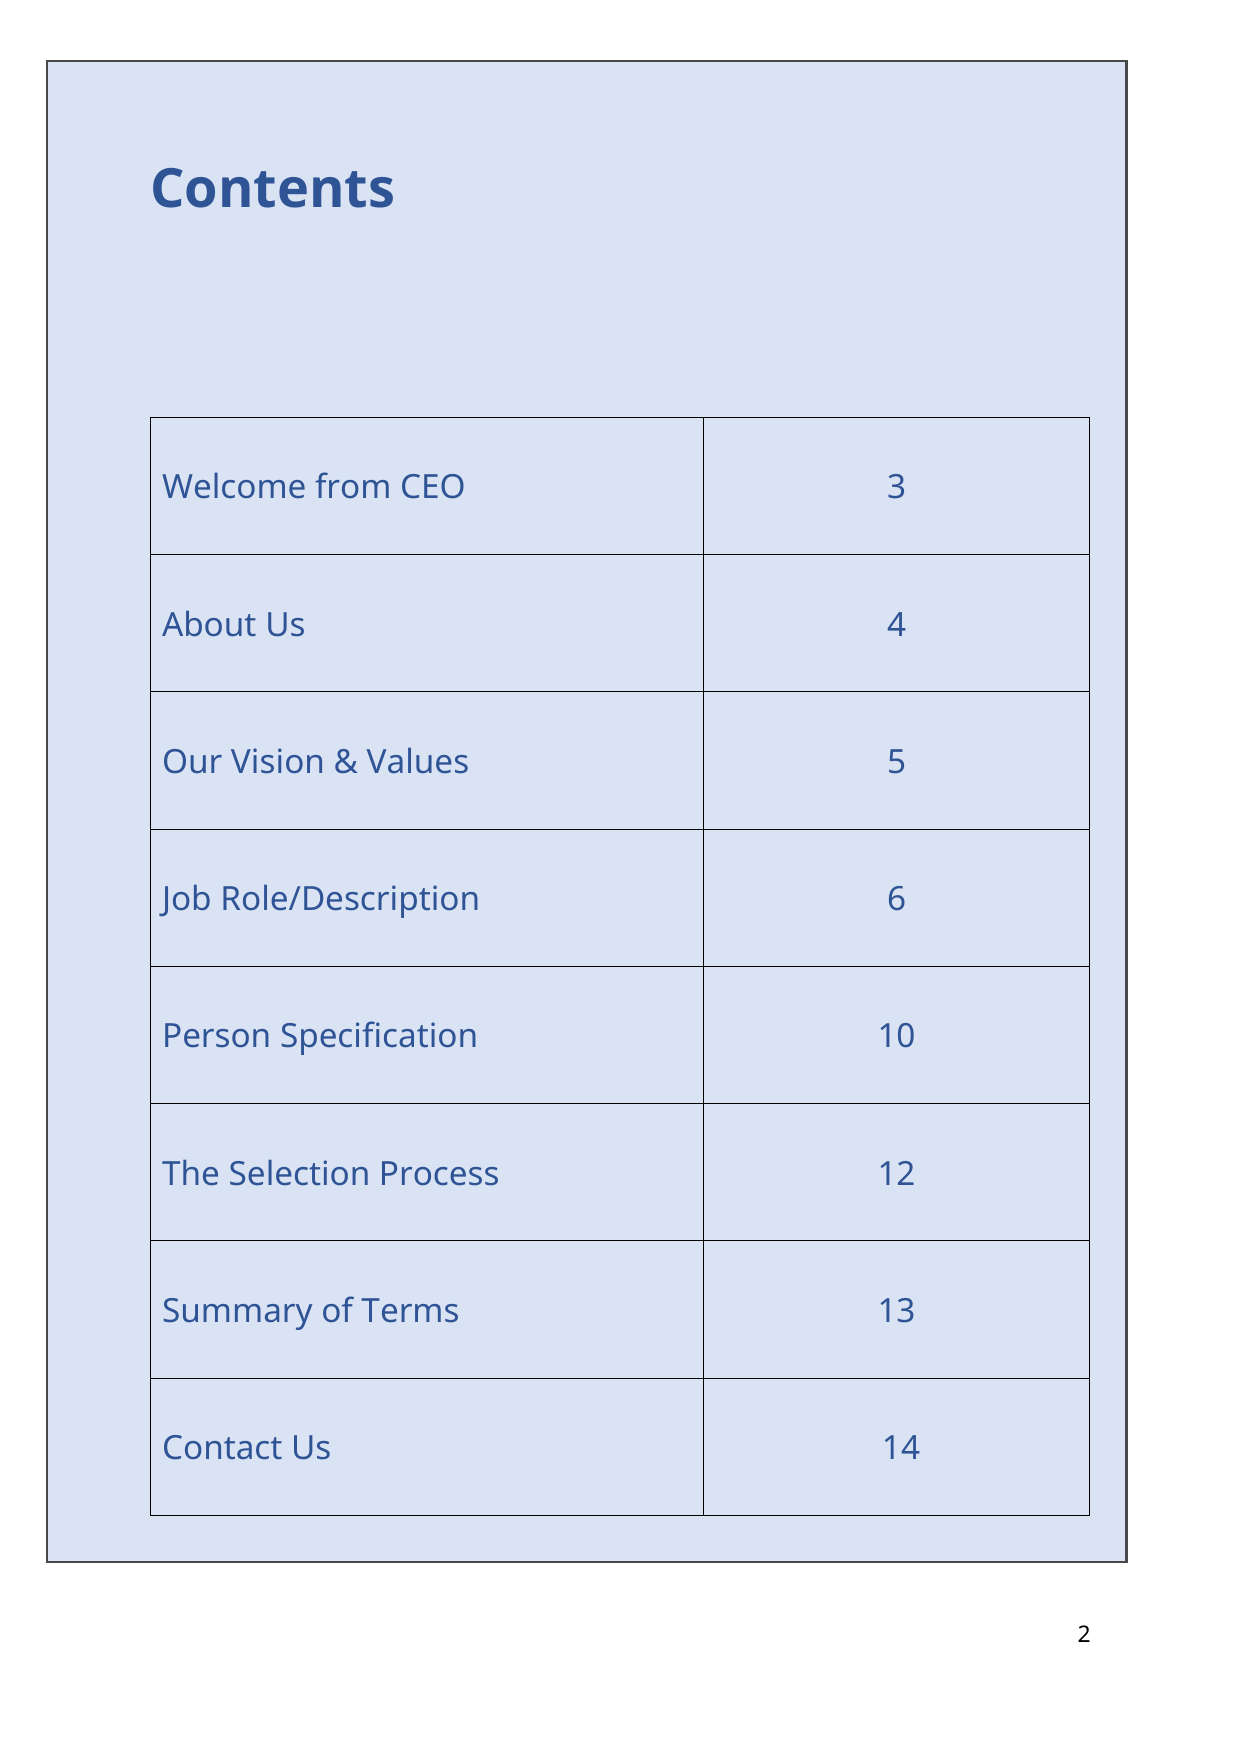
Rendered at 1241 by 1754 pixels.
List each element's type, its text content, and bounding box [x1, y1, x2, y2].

table_cell 5 [704, 692, 1089, 828]
table_cell 6 [704, 830, 1089, 966]
table_cell 13 [704, 1241, 1089, 1378]
table_cell Person Specification [151, 967, 703, 1103]
text Contents [150, 150, 1090, 224]
table_cell 4 [704, 555, 1089, 691]
table_cell The Selection Process [151, 1104, 703, 1240]
table_header Welcome from CEO [151, 418, 703, 554]
table_cell 12 [704, 1104, 1089, 1240]
table_cell 10 [704, 967, 1089, 1103]
table_cell About Us [151, 555, 703, 691]
table_header 3 [704, 418, 1089, 554]
table_cell Summary of Terms [151, 1241, 703, 1378]
table_cell Our Vision & Values [151, 692, 703, 828]
table_cell Contact Us [151, 1379, 703, 1515]
table_cell Job Role/Description [151, 830, 703, 966]
table_cell 14 [704, 1379, 1089, 1515]
